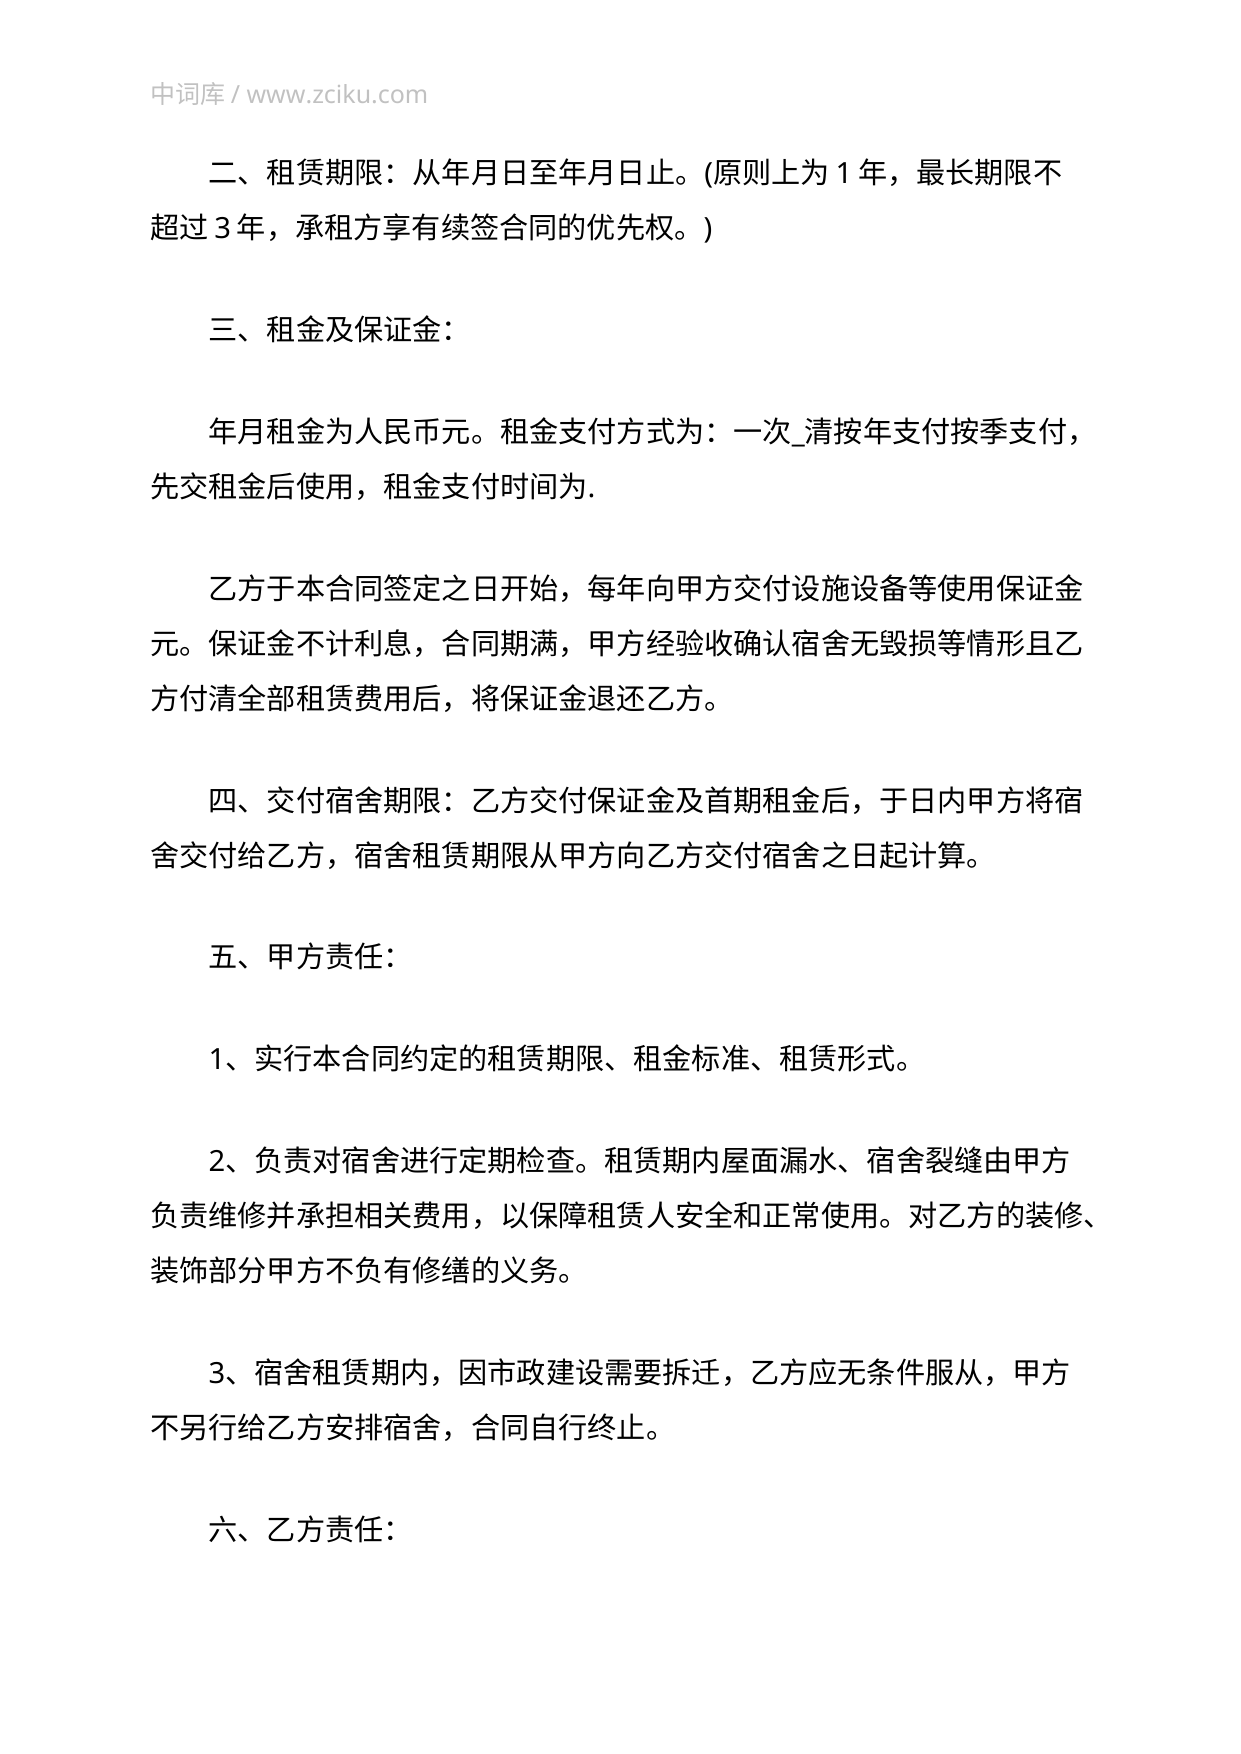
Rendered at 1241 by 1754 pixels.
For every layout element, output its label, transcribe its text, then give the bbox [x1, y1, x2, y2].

text 二、租赁期限：从年月日至年月日止。(原则上为1年，最长期限不超过3年，承租方享有续签合同的优先权。) [150, 150, 1090, 247]
text 2、负责对宿舍进行定期检查。租赁期内屋面漏水、宿舍裂缝由甲方负责维修并承担相关费用，以保障租赁人安全和正常使用。对乙方的装修、装饰部分甲方不负有修缮的义务。 [150, 1138, 1090, 1290]
text 三、租金及保证金： [150, 307, 1090, 349]
text 四、交付宿舍期限：乙方交付保证金及首期租金后，于日内甲方将宿舍交付给乙方，宿舍租赁期限从甲方向乙方交付宿舍之日起计算。 [150, 777, 1090, 874]
text 3、宿舍租赁期内，因市政建设需要拆迁，乙方应无条件服从，甲方不另行给乙方安排宿舍，合同自行终止。 [150, 1349, 1090, 1447]
text 五、甲方责任： [150, 934, 1090, 976]
text 乙方于本合同签定之日开始，每年向甲方交付设施设备等使用保证金元。保证金不计利息，合同期满，甲方经验收确认宿舍无毁损等情形且乙方付清全部租赁费用后，将保证金退还乙方。 [150, 566, 1090, 718]
text 六、乙方责任： [150, 1506, 1090, 1548]
text 1、实行本合同约定的租赁期限、租金标准、租赁形式。 [150, 1036, 1090, 1078]
text 年月租金为人民币元。租金支付方式为：一次_清按年支付按季支付，先交租金后使用，租金支付时间为. [150, 409, 1090, 506]
